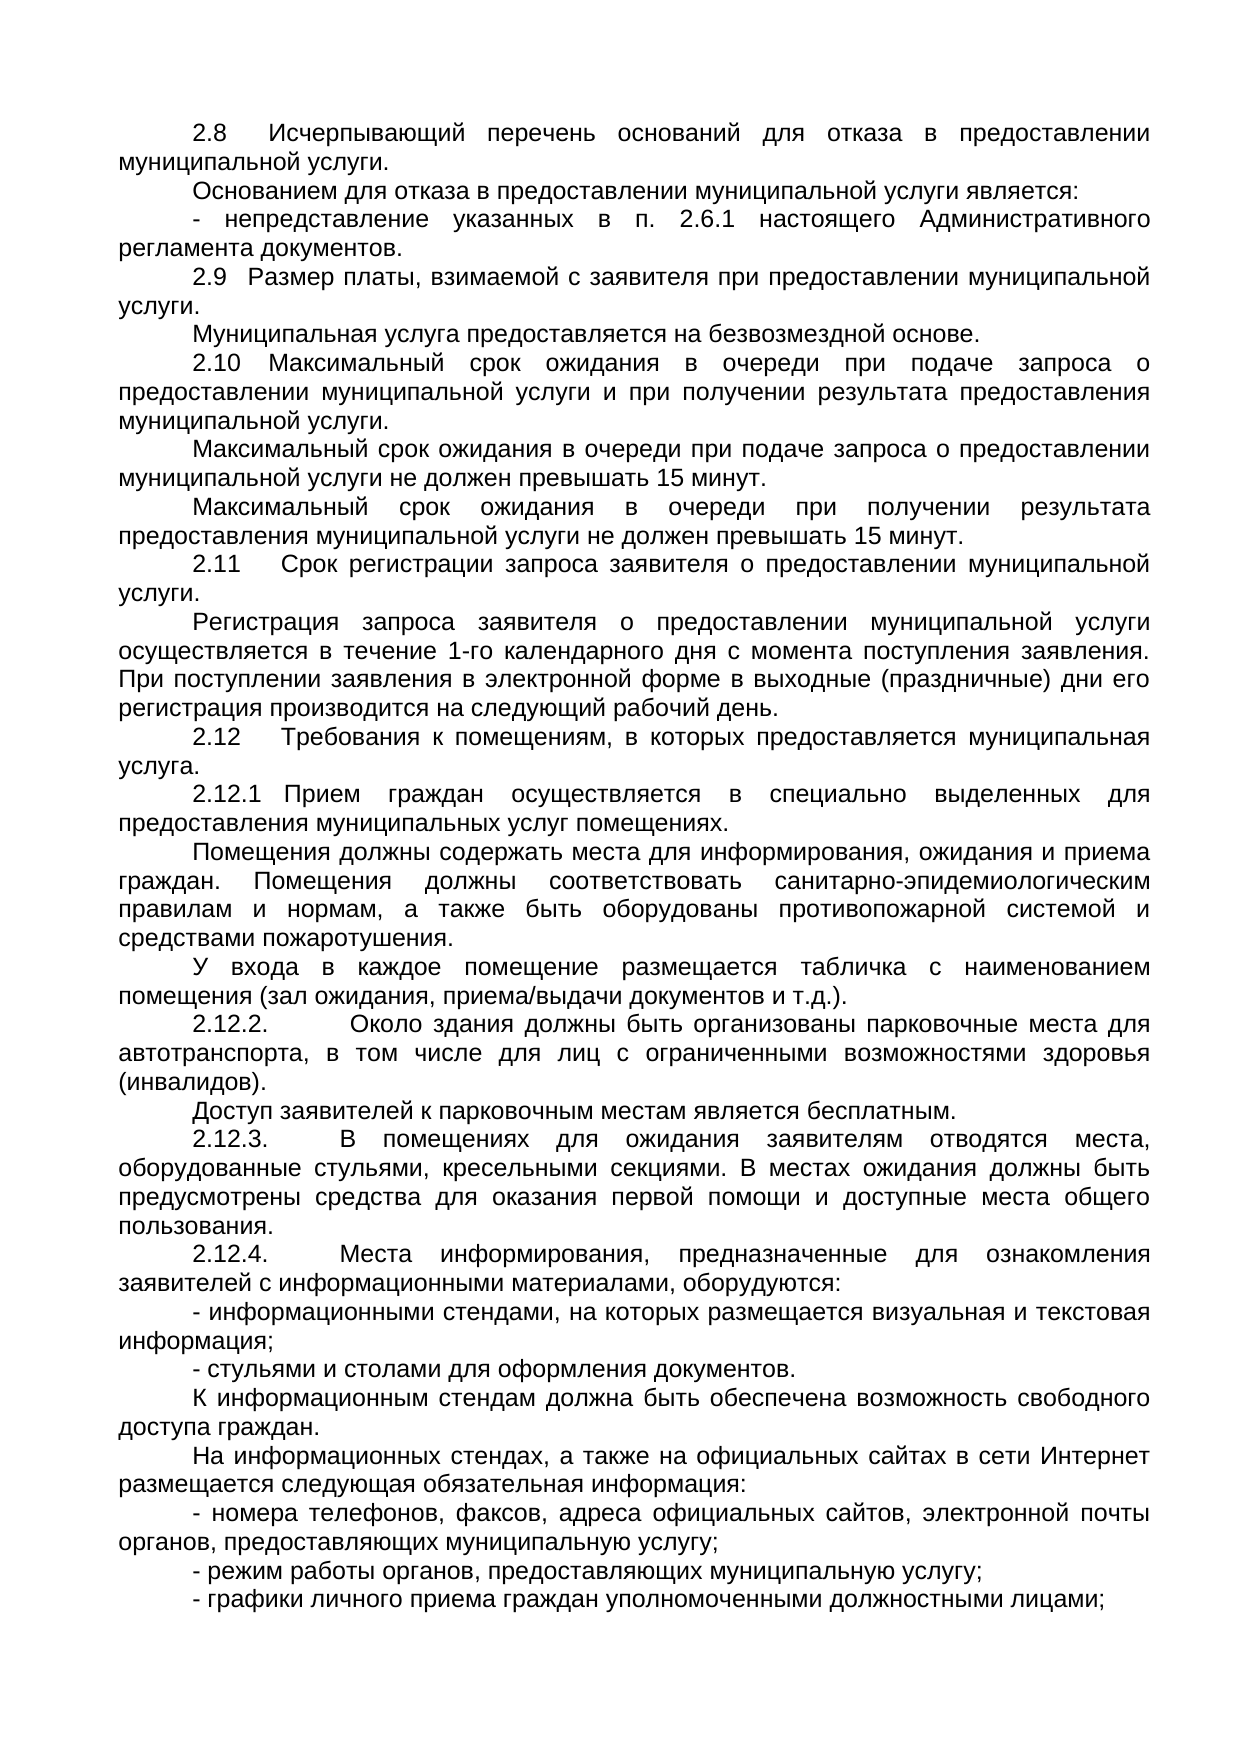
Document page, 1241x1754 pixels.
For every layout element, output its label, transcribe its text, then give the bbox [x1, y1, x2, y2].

text Муниципальная услуга предоставляется на безвозмездной основе. [118, 319, 1152, 348]
text - информационными стендами, на которых размещается визуальная и текстовая информация; [118, 1297, 1152, 1354]
list Срок регистрации запроса заявителя о предоставлении муниципальной услуги. [118, 549, 1152, 607]
text На информационных стендах, а также на официальных сайтах в сети Интернет размещается следующая обязательная информация: [118, 1441, 1152, 1498]
text К информационным стендам должна быть обеспечена возможность свободного доступа граждан. [118, 1383, 1152, 1441]
list Требования к помещениям, в которых предоставляется муниципальная услуга. [118, 722, 1152, 779]
text - номера телефонов, факсов, адреса официальных сайтов, электронной почты органов, предоставляющих муниципальную услугу; [118, 1498, 1152, 1556]
list Прием граждан осуществляется в специально выделенных для предоставления муниципальных услуг помещениях. [118, 779, 1152, 837]
text Доступ заявителей к парковочным местам является бесплатным. [118, 1096, 1152, 1124]
text - графики личного приема граждан уполномоченными должностными лицами; [118, 1584, 1152, 1613]
text Максимальный срок ожидания в очереди при получении результата предоставления муниципальной услуги не должен превышать 15 минут. [118, 492, 1152, 549]
text - режим работы органов, предоставляющих муниципальную услугу; [118, 1556, 1152, 1584]
list Около здания должны быть организованы парковочные места для автотранспорта, в том числе для лиц с ограниченными возможностями здоровья (инвалидов). [118, 1009, 1152, 1096]
list Максимальный срок ожидания в очереди при подаче запроса о предоставлении муниципальной услуги и при получении результата предоставления муниципальной услуги. [118, 348, 1152, 434]
text У входа в каждое помещение размещается табличка с наименованием помещения (зал ожидания, приема/выдачи документов и т.д.). [118, 952, 1152, 1009]
text Максимальный срок ожидания в очереди при подаче запроса о предоставлении муниципальной услуги не должен превышать 15 минут. [118, 434, 1152, 492]
list Места информирования, предназначенные для ознакомления заявителей с информационными материалами, оборудуются: [118, 1239, 1152, 1297]
list Исчерпывающий перечень оснований для отказа в предоставлении муниципальной услуги. [118, 118, 1152, 176]
list Размер платы, взимаемой с заявителя при предоставлении муниципальной услуги. [118, 262, 1152, 319]
text Регистрация запроса заявителя о предоставлении муниципальной услуги осуществляется в течение 1-го календарного дня с момента поступления заявления. При поступлении заявления в электронной форме в выходные (праздничные) дни его регистрация производится на следующий рабочий день. [118, 607, 1152, 722]
text Основанием для отказа в предоставлении муниципальной услуги является: [118, 176, 1152, 204]
text - стульями и столами для оформления документов. [118, 1354, 1152, 1383]
text - непредставление указанных в п. 2.6.1 настоящего Административного регламента документов. [118, 204, 1152, 262]
list В помещениях для ожидания заявителям отводятся места, оборудованные стульями, кресельными секциями. В местах ожидания должны быть предусмотрены средства для оказания первой помощи и доступные места общего пользования. [118, 1124, 1152, 1239]
text Помещения должны содержать места для информирования, ожидания и приема граждан. Помещения должны соответствовать санитарно-эпидемиологическим правилам и нормам, а также быть оборудованы противопожарной системой и средствами пожаротушения. [118, 837, 1152, 952]
